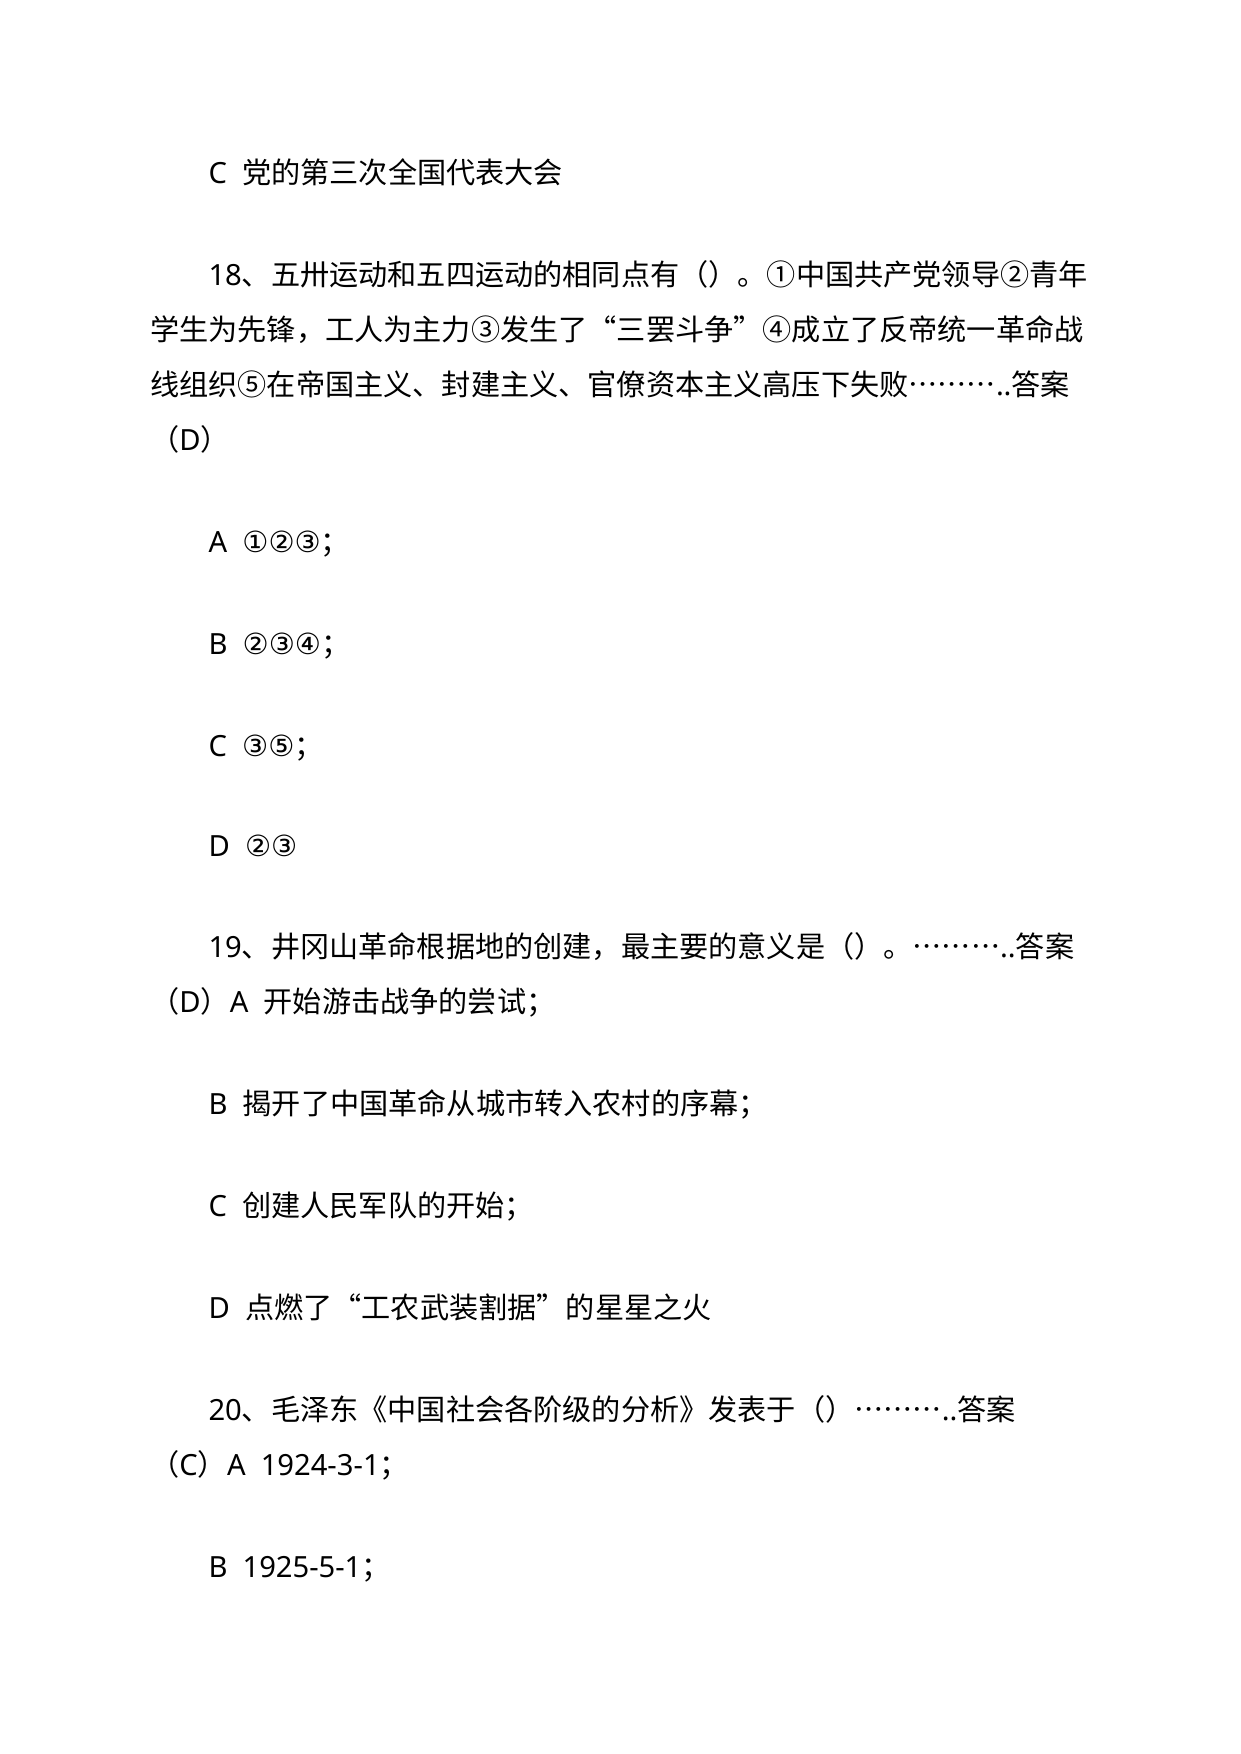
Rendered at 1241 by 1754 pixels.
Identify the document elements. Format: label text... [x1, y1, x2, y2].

text 18、五卅运动和五四运动的相同点有（）。①中国共产党领导②青年学生为先锋，工人为主力③发生了“三罢斗争”④成立了反帝统一革命战线组织⑤在帝国主义、封建主义、官僚资本主义高压下失败………..答案（D） [150, 252, 1090, 459]
text C 创建人民军队的开始； [150, 1182, 1090, 1224]
text C ③⑤； [150, 723, 1090, 765]
text 20、毛泽东《中国社会各阶级的分析》发表于（）………..答案（C）A 1924-3-1； [150, 1386, 1090, 1483]
text A ①②③； [150, 519, 1090, 561]
text B 1925-5-1； [150, 1543, 1090, 1586]
text 19、井冈山革命根据地的创建，最主要的意义是（）。………..答案（D）A 开始游击战争的尝试； [150, 923, 1090, 1021]
text C 党的第三次全国代表大会 [150, 150, 1090, 192]
text B 揭开了中国革命从城市转入农村的序幕； [150, 1080, 1090, 1123]
text B ②③④； [150, 621, 1090, 663]
text D 点燃了“工农武装割据”的星星之火 [150, 1284, 1090, 1327]
text D ②③ [150, 825, 1090, 864]
